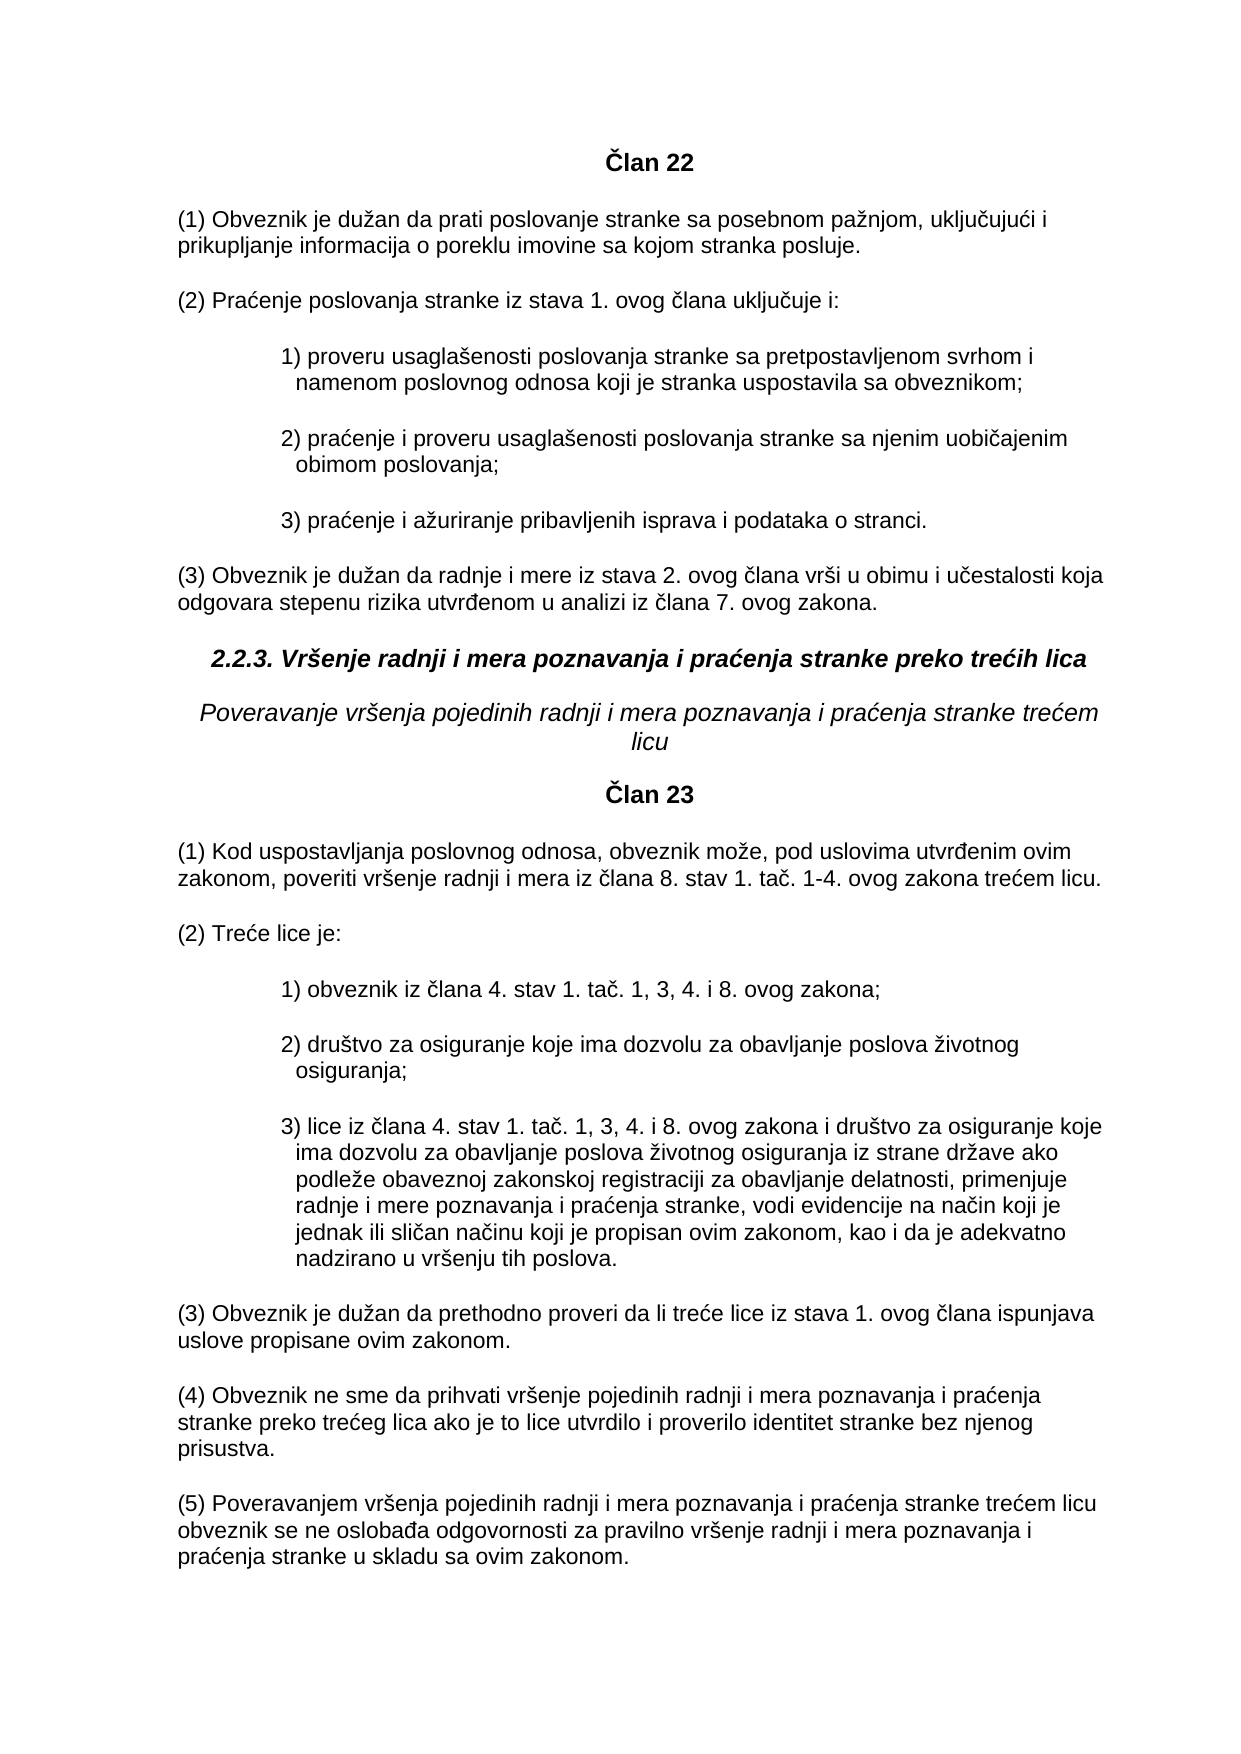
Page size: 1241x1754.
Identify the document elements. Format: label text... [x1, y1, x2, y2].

text Član 22 [177, 148, 1122, 176]
text 2) društvo za osiguranje koje ima dozvolu za obavljanje poslova životnog osiguranja; [281, 1031, 1122, 1084]
text Član 23 [177, 780, 1122, 809]
text Poveravanje vršenja pojedinih radnji i mera poznavanja i praćenja stranke trećem licu [177, 698, 1122, 755]
text (1) Kod uspostavljanja poslovnog odnosa, obveznik može, pod uslovima utvrđenim ovim zakonom, poveriti vršenje radnji i mera iz člana 8. stav 1. tač. 1-4. ovog zakona trećem licu. [177, 838, 1122, 891]
text (5) Poveravanjem vršenja pojedinih radnji i mera poznavanja i praćenja stranke trećem licu obveznik se ne oslobađa odgovornosti za pravilno vršenje radnji i mera poznavanja i praćenja stranke u skladu sa ovim zakonom. [177, 1490, 1122, 1569]
text 1) obveznik iz člana 4. stav 1. tač. 1, 3, 4. i 8. ovog zakona; [281, 976, 1122, 1002]
text (1) Obveznik je dužan da prati poslovanje stranke sa posebnom pažnjom, uključujući i prikupljanje informacija o poreklu imovine sa kojom stranka posluje. [177, 206, 1122, 258]
text 1) proveru usaglašenosti poslovanja stranke sa pretpostavljenom svrhom i namenom poslovnog odnosa koji je stranka uspostavila sa obveznikom; [281, 343, 1122, 396]
text (3) Obveznik je dužan da radnje i mere iz stava 2. ovog člana vrši u obimu i učestalosti koja odgovara stepenu rizika utvrđenom u analizi iz člana 7. ovog zakona. [177, 562, 1122, 615]
text (4) Obveznik ne sme da prihvati vršenje pojedinih radnji i mera poznavanja i praćenja stranke preko trećeg lica ako je to lice utvrdilo i proverilo identitet stranke bez njenog prisustva. [177, 1382, 1122, 1461]
text (2) Praćenje poslovanja stranke iz stava 1. ovog člana uključuje i: [177, 287, 1122, 314]
text (2) Treće lice je: [177, 920, 1122, 946]
text (3) Obveznik je dužan da prethodno proveri da li treće lice iz stava 1. ovog člana ispunjava uslove propisane ovim zakonom. [177, 1300, 1122, 1353]
text 3) praćenje i ažuriranje pribavljenih isprava i podataka o stranci. [281, 507, 1122, 533]
text 2.2.3. Vršenje radnji i mera poznavanja i praćenja stranke preko trećih lica [177, 644, 1122, 673]
text 2) praćenje i proveru usaglašenosti poslovanja stranke sa njenim uobičajenim obimom poslovanja; [281, 425, 1122, 477]
text 3) lice iz člana 4. stav 1. tač. 1, 3, 4. i 8. ovog zakona i društvo za osiguranje koje ima dozvolu za obavljanje poslova životnog osiguranja iz strane države ako podleže obaveznoj zakonskoj registraciji za obavljanje delatnosti, primenjuje radnje i mere poznavanja i praćenja stranke, vodi evidencije na način koji je jednak ili sličan načinu koji je propisan ovim zakonom, kao i da je adekvatno nadzirano u vršenju tih poslova. [281, 1113, 1122, 1271]
